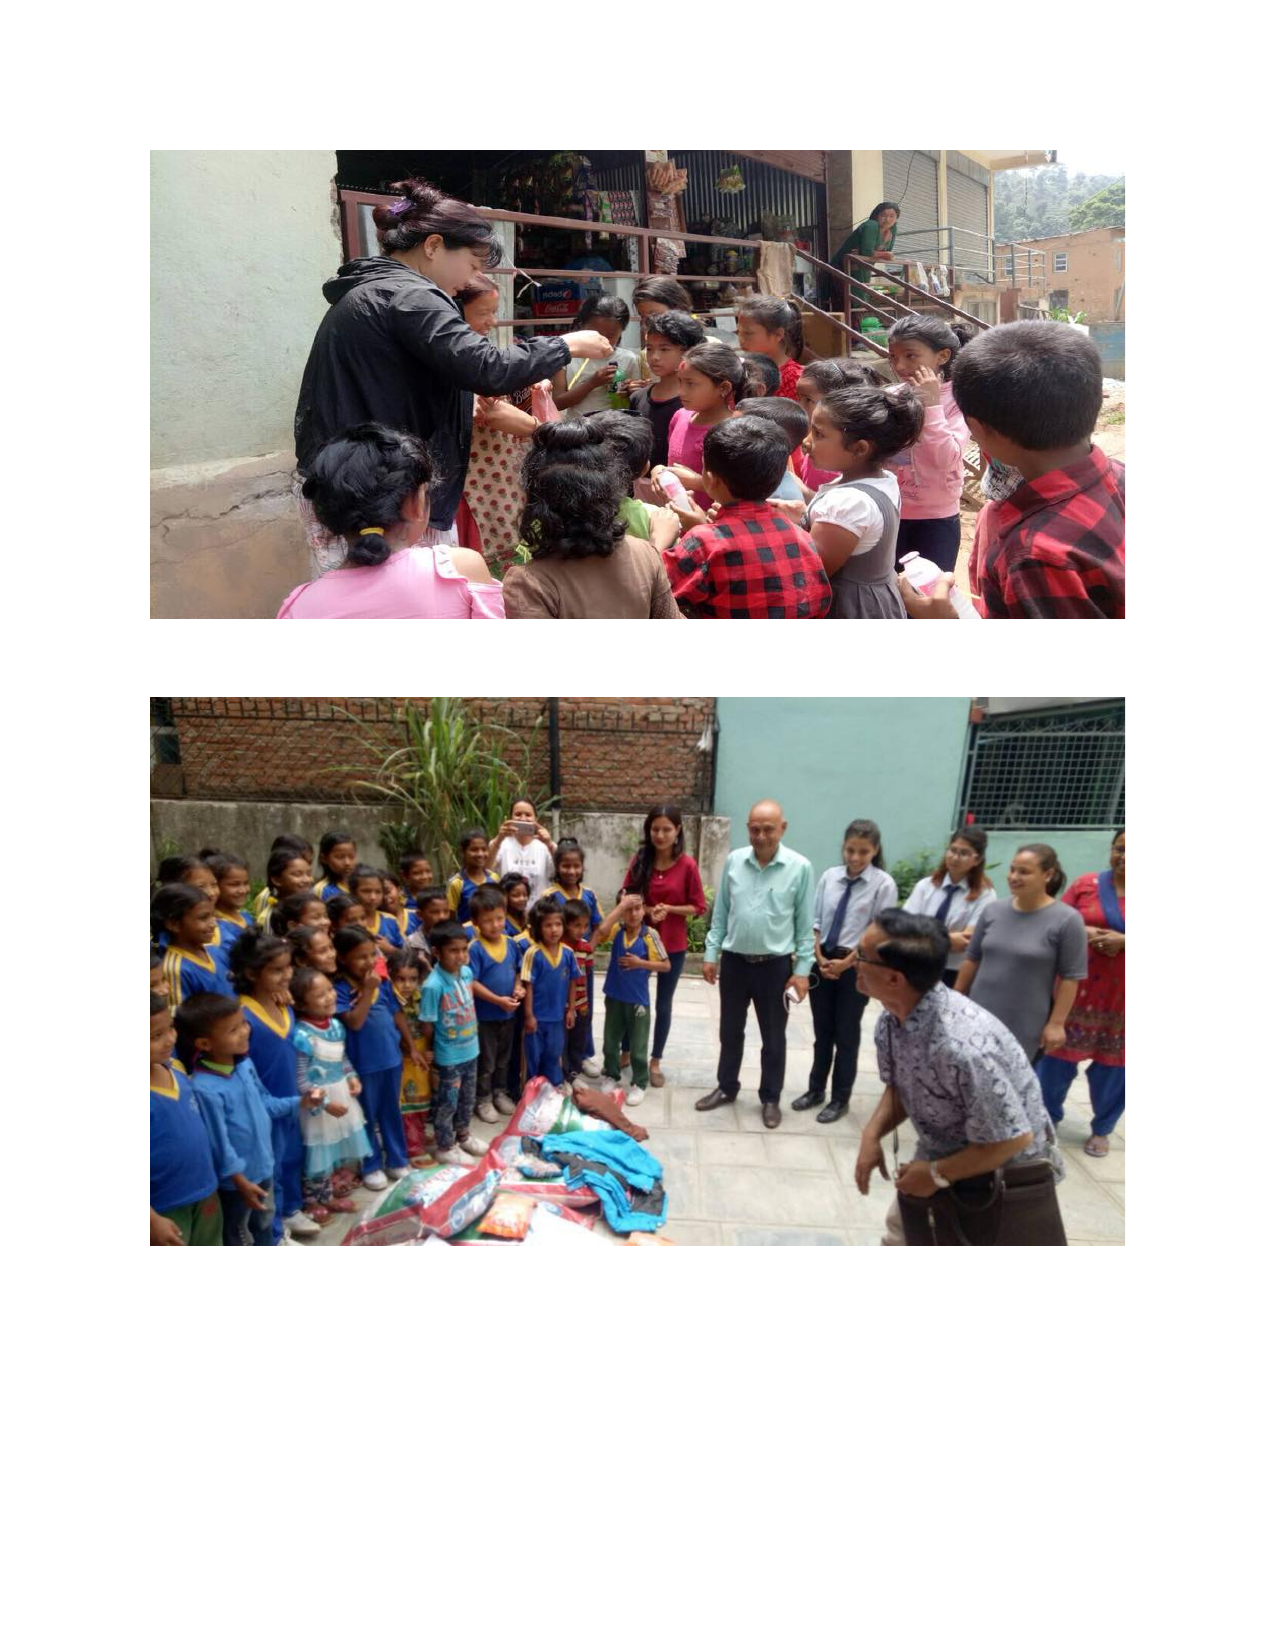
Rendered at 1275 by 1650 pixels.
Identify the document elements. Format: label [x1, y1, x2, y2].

picture [150, 150, 1125, 619]
picture [150, 697, 1125, 1246]
